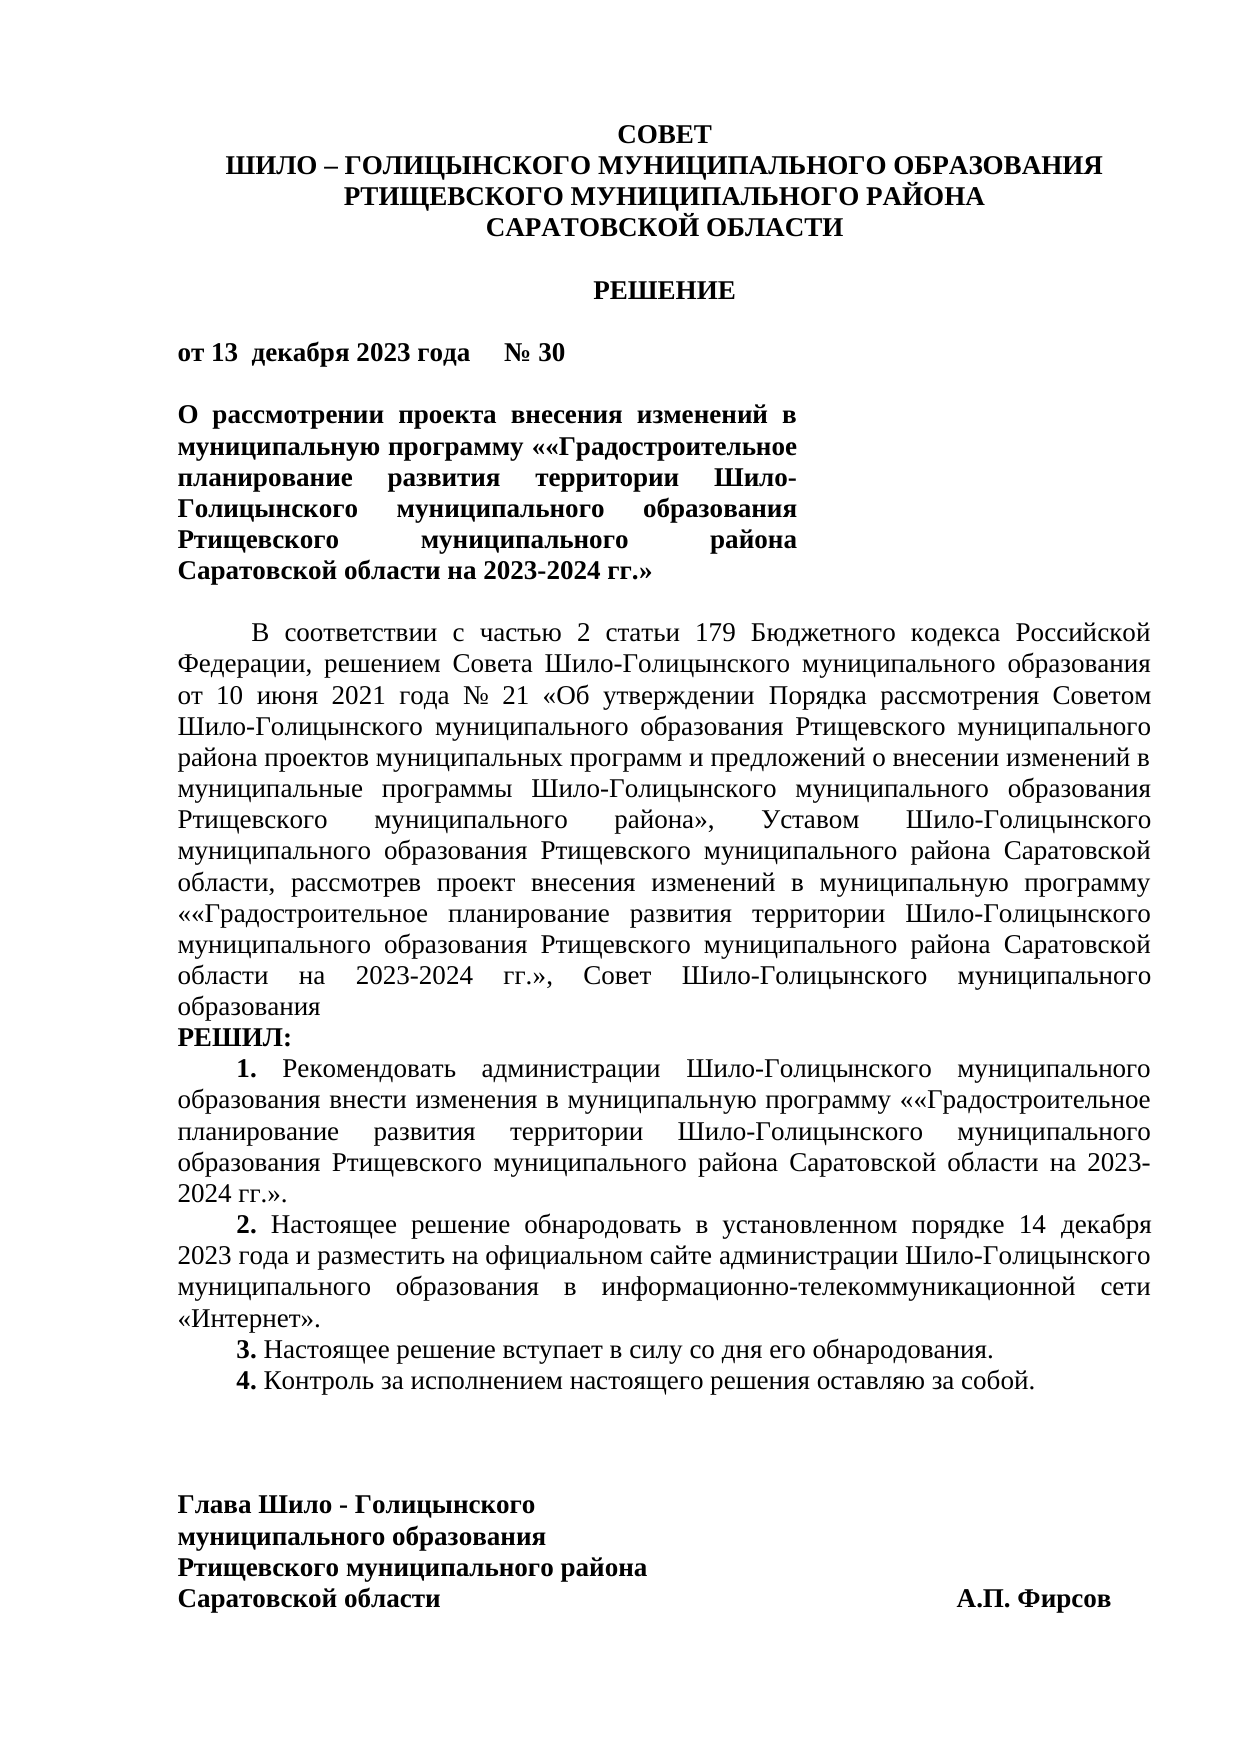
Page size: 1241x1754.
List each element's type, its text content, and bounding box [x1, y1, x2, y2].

text от 13 декабря 2023 года № 30 [177, 336, 1152, 367]
text 3. Настоящее решение вступает в силу со дня его обнародования. [177, 1333, 1152, 1364]
text Глава Шило - Голицынского [177, 1488, 1152, 1520]
text РТИЩЕВСКОГО МУНИЦИПАЛЬНОГО РАЙОНА [177, 180, 1152, 212]
text САРАТОВСКОЙ ОБЛАСТИ [177, 212, 1152, 243]
text 2. Настоящее решение обнародовать в установленном порядке 14 декабря 2023 года и разместить на официальном сайте администрации Шило-Голицынского муниципального образования в информационно-телекоммуникационной сети «Интернет». [177, 1208, 1152, 1333]
text 1. Рекомендовать администрации Шило-Голицынского муниципального образования внести изменения в муниципальную программу ««Градостроительное планирование развития территории Шило-Голицынского муниципального образования Ртищевского муниципального района Саратовской области на 2023-2024 гг.». [177, 1052, 1152, 1208]
text РЕШЕНИЕ [177, 274, 1152, 305]
text Саратовской области А.П. Фирсов [177, 1582, 1152, 1613]
text О рассмотрении проекта внесения изменений в муниципальную программу ««Градостроительное планирование развития территории Шило-Голицынского муниципального образования Ртищевского муниципального района Саратовской области на 2023-2024 гг.» [177, 398, 797, 585]
text муниципального образования [177, 1520, 1152, 1551]
text ШИЛО – ГОЛИЦЫНСКОГО МУНИЦИПАЛЬНОГО ОБРАЗОВАНИЯ [177, 149, 1152, 180]
text Ртищевского муниципального района [177, 1551, 1152, 1582]
text 4. Контроль за исполнением настоящего решения оставляю за собой. [177, 1364, 1152, 1395]
text В соответствии с частью 2 статьи 179 Бюджетного кодекса Российской Федерации, решением Совета Шило-Голицынского муниципального образования от 10 июня 2021 года № 21 «Об утверждении Порядка рассмотрения Советом Шило-Голицынского муниципального образования Ртищевского муниципального района проектов муниципальных программ и предложений о внесении изменений в муниципальные программы Шило-Голицынского муниципального образования Ртищевского муниципального района», Уставом Шило-Голицынского муниципального образования Ртищевского муниципального района Саратовской области, рассмотрев проект внесения изменений в муниципальную программу ««Градостроительное планирование развития территории Шило-Голицынского муниципального образования Ртищевского муниципального района Саратовской области на 2023-2024 гг.», Совет Шило-Голицынского муниципального образования [177, 616, 1152, 1021]
text РЕШИЛ: [177, 1021, 1152, 1052]
text СОВЕТ [177, 118, 1152, 149]
